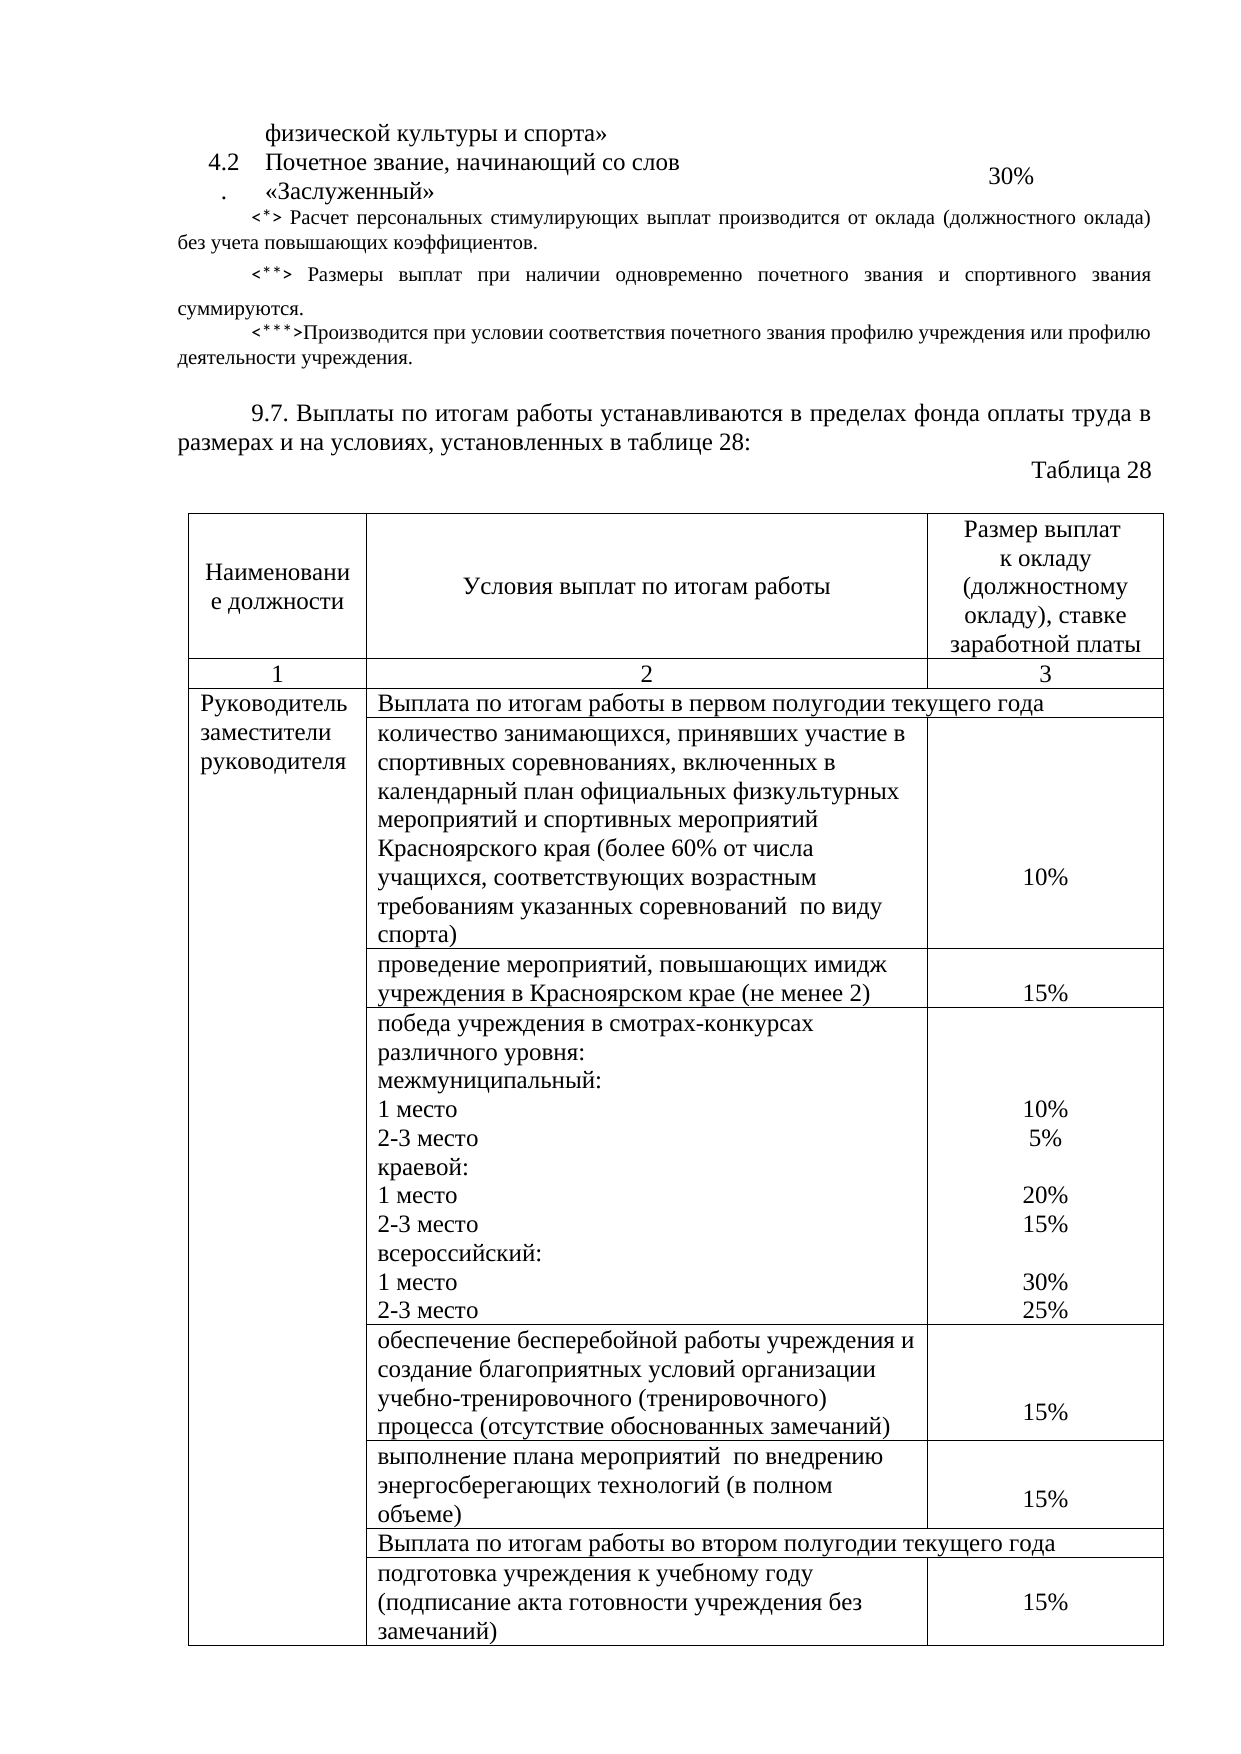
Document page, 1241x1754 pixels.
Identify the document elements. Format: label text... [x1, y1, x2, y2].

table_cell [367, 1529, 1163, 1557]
text <***>Производится при условии соответствия почетного звания профилю учреждения или профилю деятельности учреждения. [177, 319, 1152, 369]
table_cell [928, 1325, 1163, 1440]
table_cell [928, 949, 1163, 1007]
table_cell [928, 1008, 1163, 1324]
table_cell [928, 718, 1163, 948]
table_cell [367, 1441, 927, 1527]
text <**> Размеры выплат при наличии одновременно почетного звания и спортивного звания суммируются. [177, 254, 1152, 319]
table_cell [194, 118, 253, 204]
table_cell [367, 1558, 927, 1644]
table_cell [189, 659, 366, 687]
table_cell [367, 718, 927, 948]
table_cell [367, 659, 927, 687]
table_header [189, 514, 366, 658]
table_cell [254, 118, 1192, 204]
text 9.7. Выплаты по итогам работы устанавливаются в пределах фонда оплаты труда в размерах и на условиях, установленных в таблице 28: [177, 398, 1152, 455]
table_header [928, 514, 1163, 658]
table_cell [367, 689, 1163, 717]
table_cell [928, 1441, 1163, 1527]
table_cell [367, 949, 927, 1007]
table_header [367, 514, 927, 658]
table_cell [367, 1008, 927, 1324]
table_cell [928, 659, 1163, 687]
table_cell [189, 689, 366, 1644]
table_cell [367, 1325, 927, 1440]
text Таблица 28 [177, 455, 1152, 484]
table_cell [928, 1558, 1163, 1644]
text <*> Расчет персональных стимулирующих выплат производится от оклада (должностного оклада) без учета повышающих коэффициентов. [177, 204, 1152, 254]
